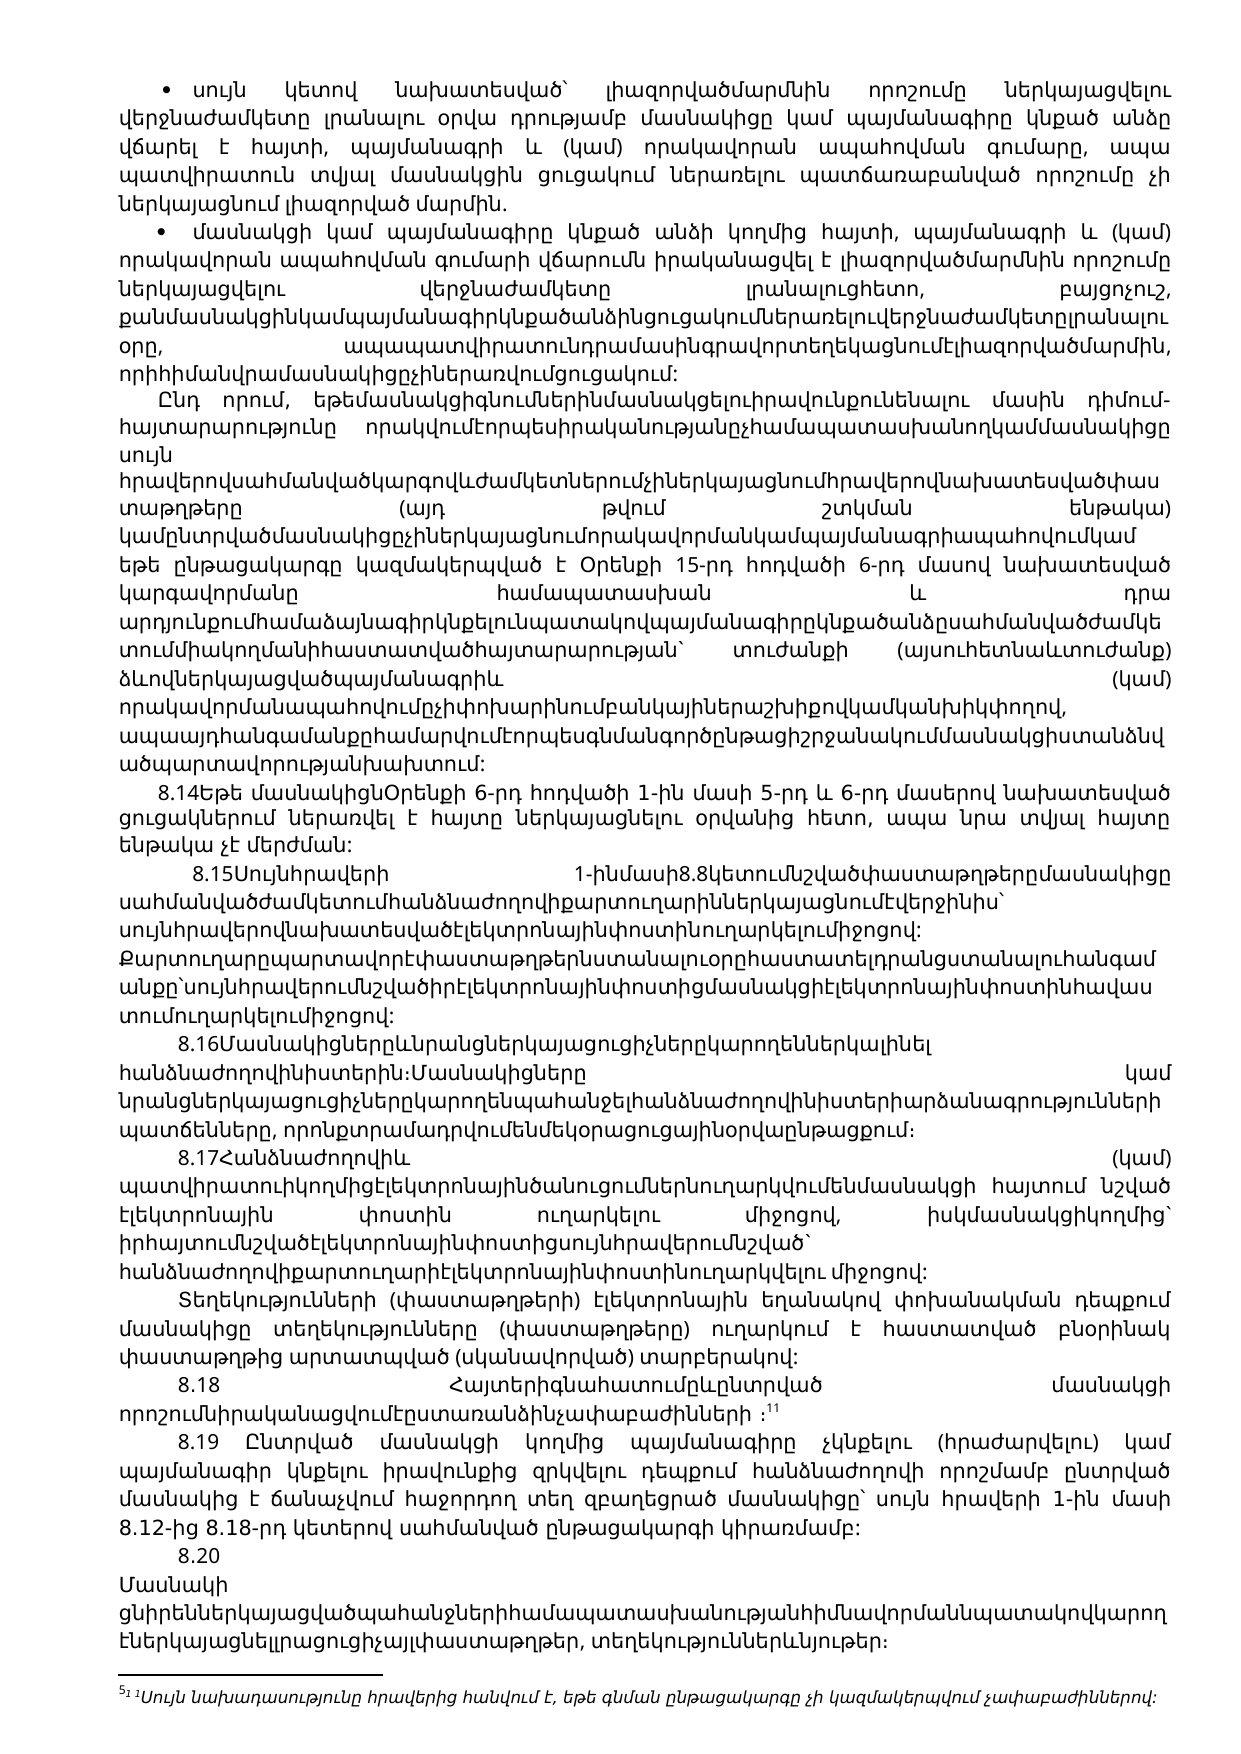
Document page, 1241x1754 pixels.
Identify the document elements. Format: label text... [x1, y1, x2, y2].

text 8.20 Մասնակիցնիրեններկայացվածպահանջներիհամապատասխանությանհիմնավորմաննպատակովկարողէներկայացնելլրացուցիչայլփաստաթղթեր, տեղեկություններևնյութեր։ [118, 1541, 1171, 1655]
text 8.17Հանձնաժողովիև (կամ) պատվիրատուիկողմիցէլեկտրոնայինծանուցումներնուղարկվումենմասնակցի հայտում նշված էլեկտրոնային փոստին ուղարկելու միջոցով, իսկմասնակցիկողմից` իրհայտումնշվածէլեկտրոնայինփոստիցսույնհրավերումնշված` հանձնաժողովիքարտուղարիէլեկտրոնայինփոստինուղարկվելու միջոցով: [118, 1143, 1171, 1285]
text Ընդ որում, եթեմասնակցիգնումներինմասնակցելուիրավունքունենալու մասին դիմում-հայտարարությունը որակվումէորպեսիրականությանըչհամապատասխանողկամմասնակիցը սույն հրավերովսահմանվածկարգովևժամկետներումչիներկայացնումհրավերովնախատեսվածփաստաթղթերը (այդ թվում շտկման ենթակա) կամընտրվածմասնակիցըչիներկայացնումորակավորմանկամպայմանագրիապահովումկամ եթե ընթացակարգը կազմակերպված է Օրենքի 15-րդ հոդվածի 6-րդ մասով նախատեսված կարգավորմանը համապատասխան և դրա արդյունքումհամաձայնագիրկնքելունպատակովպայմանագիրըկնքածանձըսահմանվածժամկետումմիակողմանիհաստատվածհայտարարության` տուժանքի (այսուհետնաևտուժանք) ձևովներկայացվածպայմանագրիև (կամ) որակավորմանապահովումըչիփոխարինումբանկայիներաշխիքովկամկանխիկփողով, ապաայդհանգամանքըհամարվումէորպեսգնմանգործընթացիշրջանակումմասնակցիստանձնվածպարտավորությանխախտում: [118, 388, 1171, 778]
text 8.19 Ընտրված մասնակցի կողմից պայմանագիրը չկնքելու (հրաժարվելու) կամ պայմանագիր կնքելու իրավունքից զրկվելու դեպքում հանձնաժողովի որոշմամբ ընտրված մասնակից է ճանաչվում հաջորդող տեղ զբաղեցրած մասնակիցը՝ սույն հրավերի 1-ին մասի 8.12-ից 8.18-րդ կետերով սահմանված ընթացակարգի կիրառմամբ: [118, 1427, 1171, 1541]
text 8.16Մասնակիցներըևնրանցներկայացուցիչներըկարողեններկալինել հանձնաժողովինիստերին։Մասնակիցները կամ նրանցներկայացուցիչներըկարողենպահանջելհանձնաժողովինիստերիարձանագրություններիպատճենները, որոնքտրամադրվումենմեկօրացուցայինօրվաընթացքում։ [118, 1029, 1171, 1143]
text 8.18 Հայտերիգնահատումըևընտրված մասնակցի որոշումնիրականացվումէըստառանձինչափաբաժինների։11 [118, 1371, 1171, 1427]
text 8.14Եթե մասնակիցնՕրենքի 6-րդ հոդվածի 1-ին մասի 5-րդ և 6-րդ մասերով նախատեսված ցուցակներում ներառվել է հայտը ներկայացնելու օրվանից հետո, ապա նրա տվյալ հայտը ենթակա չէ մերժման: [118, 778, 1171, 859]
list մասնակցի կամ պայմանագիրը կնքած անձի կողմից հայտի, պայմանագրի և (կամ) որակավորան ապահովման գումարի վճարումն իրականացվել է լիազորվածմարմնին որոշումը ներկայացվելու վերջնաժամկետը լրանալուցհետո, բայցոչուշ, քանմասնակցինկամպայմանագիրկնքածանձինցուցակումներառելուվերջնաժամկետըլրանալուօրը, ապապատվիրատունդրամասինգրավորտեղեկացնումէլիազորվածմարմին, որիհիմանվրամասնակիցըչիներառվումցուցակում: [118, 217, 1171, 388]
text 8.15Սույնհրավերի 1-ինմասի8.8կետումնշվածփաստաթղթերըմասնակիցը սահմանվածժամկետումհանձնաժողովիքարտուղարիններկայացնումէվերջինիս՝ սույնհրավերովնախատեսվածէլեկտրոնայինփոստինուղարկելումիջոցով: Քարտուղարըպարտավորէփաստաթղթերնստանալուօրըհաստատելդրանցստանալուհանգամանքը՝սույնհրավերումնշվածիրէլեկտրոնայինփոստիցմասնակցիէլեկտրոնայինփոստինհավաստումուղարկելումիջոցով: [118, 859, 1171, 1029]
list սույն կետով նախատեսված՝ լիազորվածմարմնին որոշումը ներկայացվելու վերջնաժամկետը լրանալու օրվա դրությամբ մասնակիցը կամ պայմանագիրը կնքած անձը վճարել է հայտի, պայմանագրի և (կամ) որակավորան ապահովման գումարը, ապա պատվիրատուն տվյալ մասնակցին ցուցակում ներառելու պատճառաբանված որոշումը չի ներկայացնում լիազորված մարմին. [118, 75, 1171, 217]
text Տեղեկությունների (փաստաթղթերի) էլեկտրոնային եղանակով փոխանակման դեպքում մասնակիցը տեղեկությունները (փաստաթղթերը) ուղարկում է հաստատված բնօրինակ փաստաթղթից արտատպված (սկանավորված) տարբերակով: [118, 1285, 1171, 1371]
